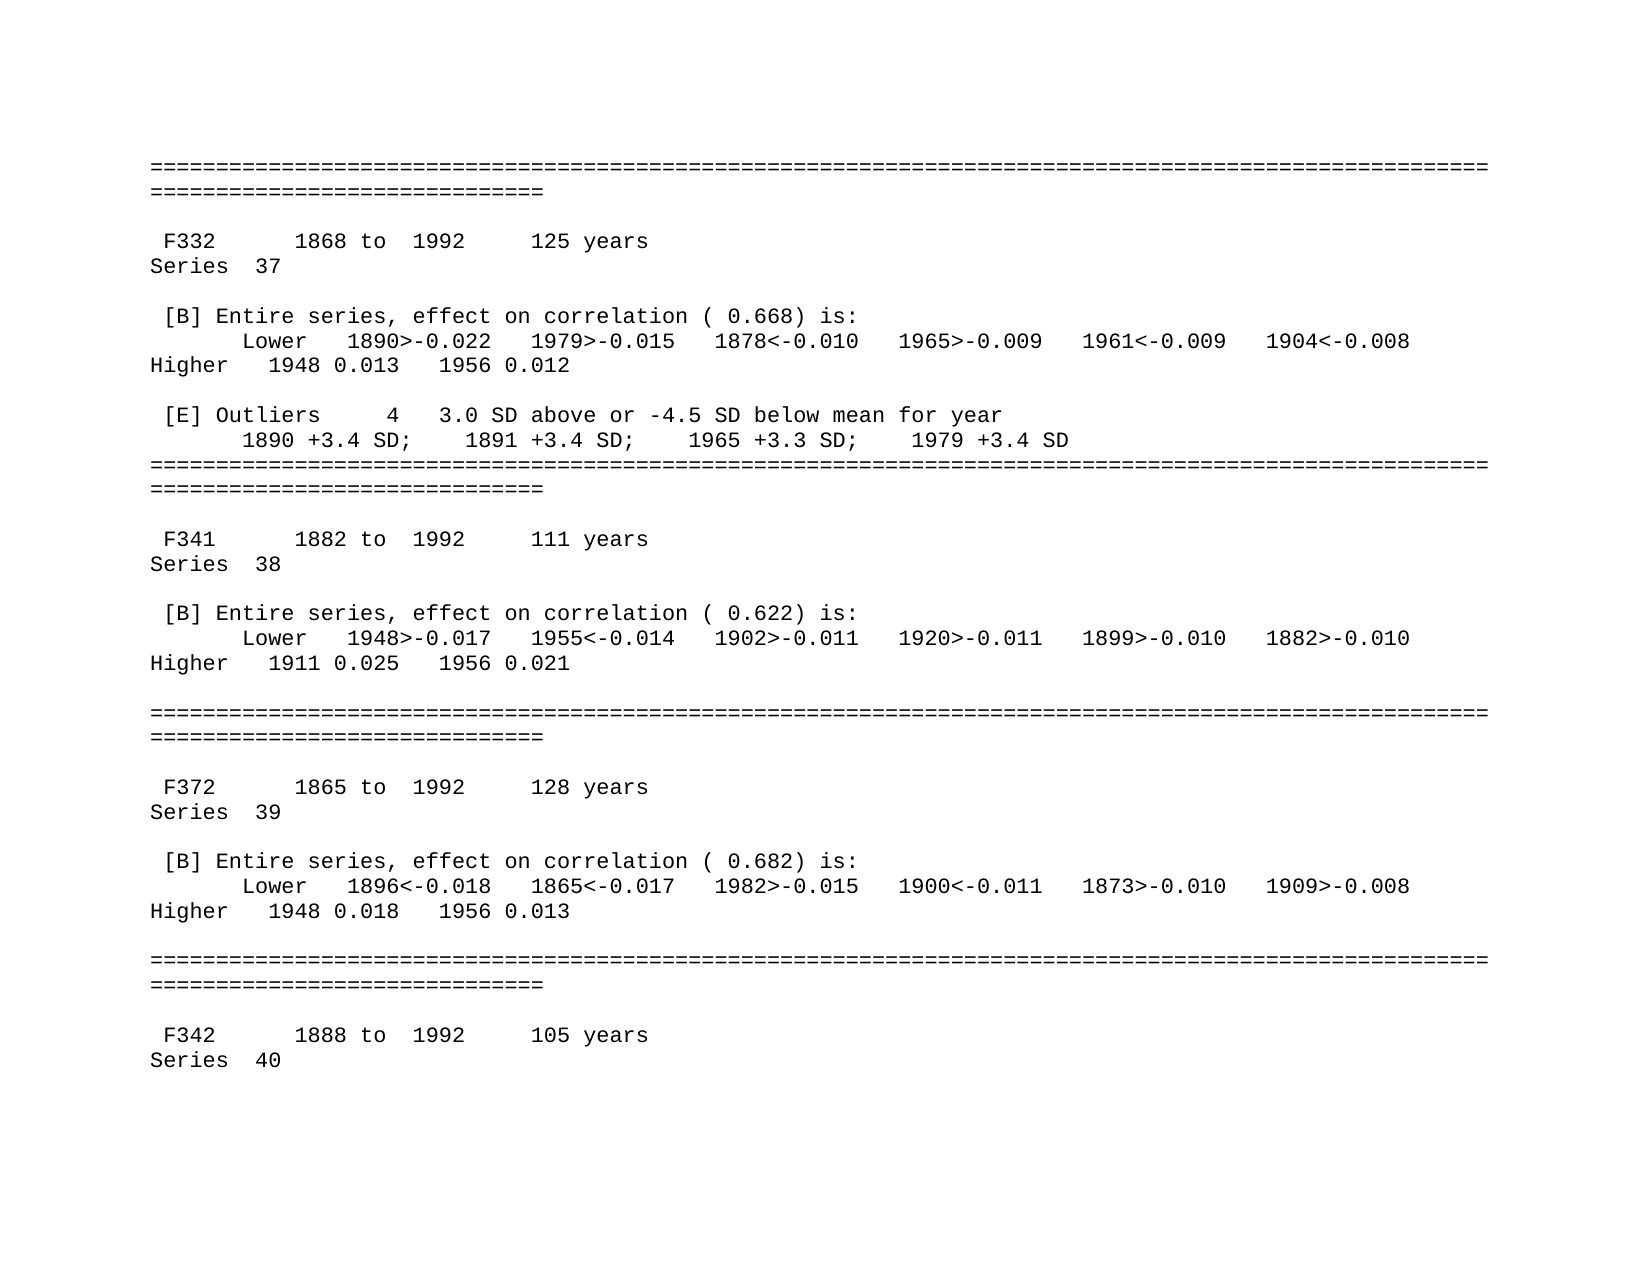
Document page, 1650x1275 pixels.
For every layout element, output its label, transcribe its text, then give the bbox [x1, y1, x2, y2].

text [B] Entire series, effect on correlation ( 0.622) is: [150, 603, 1500, 627]
text F341 1882 to 1992 111 years Series 38 [150, 528, 1500, 578]
text [E] Outliers 4 3.0 SD above or -4.5 SD below mean for year [150, 404, 1500, 429]
text [B] Entire series, effect on correlation ( 0.682) is: [150, 851, 1500, 875]
text F372 1865 to 1992 128 years Series 39 [150, 776, 1500, 826]
text Lower 1896<-0.018 1865<-0.017 1982>-0.015 1900<-0.011 1873>-0.010 1909>-0.008 Higher 1948 0.018 1956 0.013 [150, 875, 1500, 925]
text F332 1868 to 1992 125 years Series 37 [150, 231, 1500, 280]
text Lower 1948>-0.017 1955<-0.014 1902>-0.011 1920>-0.011 1899>-0.010 1882>-0.010 Higher 1911 0.025 1956 0.021 [150, 627, 1500, 677]
text ==================================================================================================================================== [150, 702, 1500, 751]
text ==================================================================================================================================== [150, 156, 1500, 206]
text ==================================================================================================================================== [150, 950, 1500, 999]
text 1890 +3.4 SD; 1891 +3.4 SD; 1965 +3.3 SD; 1979 +3.4 SD [150, 429, 1500, 454]
text [B] Entire series, effect on correlation ( 0.668) is: [150, 305, 1500, 330]
text Lower 1890>-0.022 1979>-0.015 1878<-0.010 1965>-0.009 1961<-0.009 1904<-0.008 Higher 1948 0.013 1956 0.012 [150, 330, 1500, 379]
text ==================================================================================================================================== [150, 454, 1500, 503]
text F342 1888 to 1992 105 years Series 40 [150, 1024, 1500, 1074]
